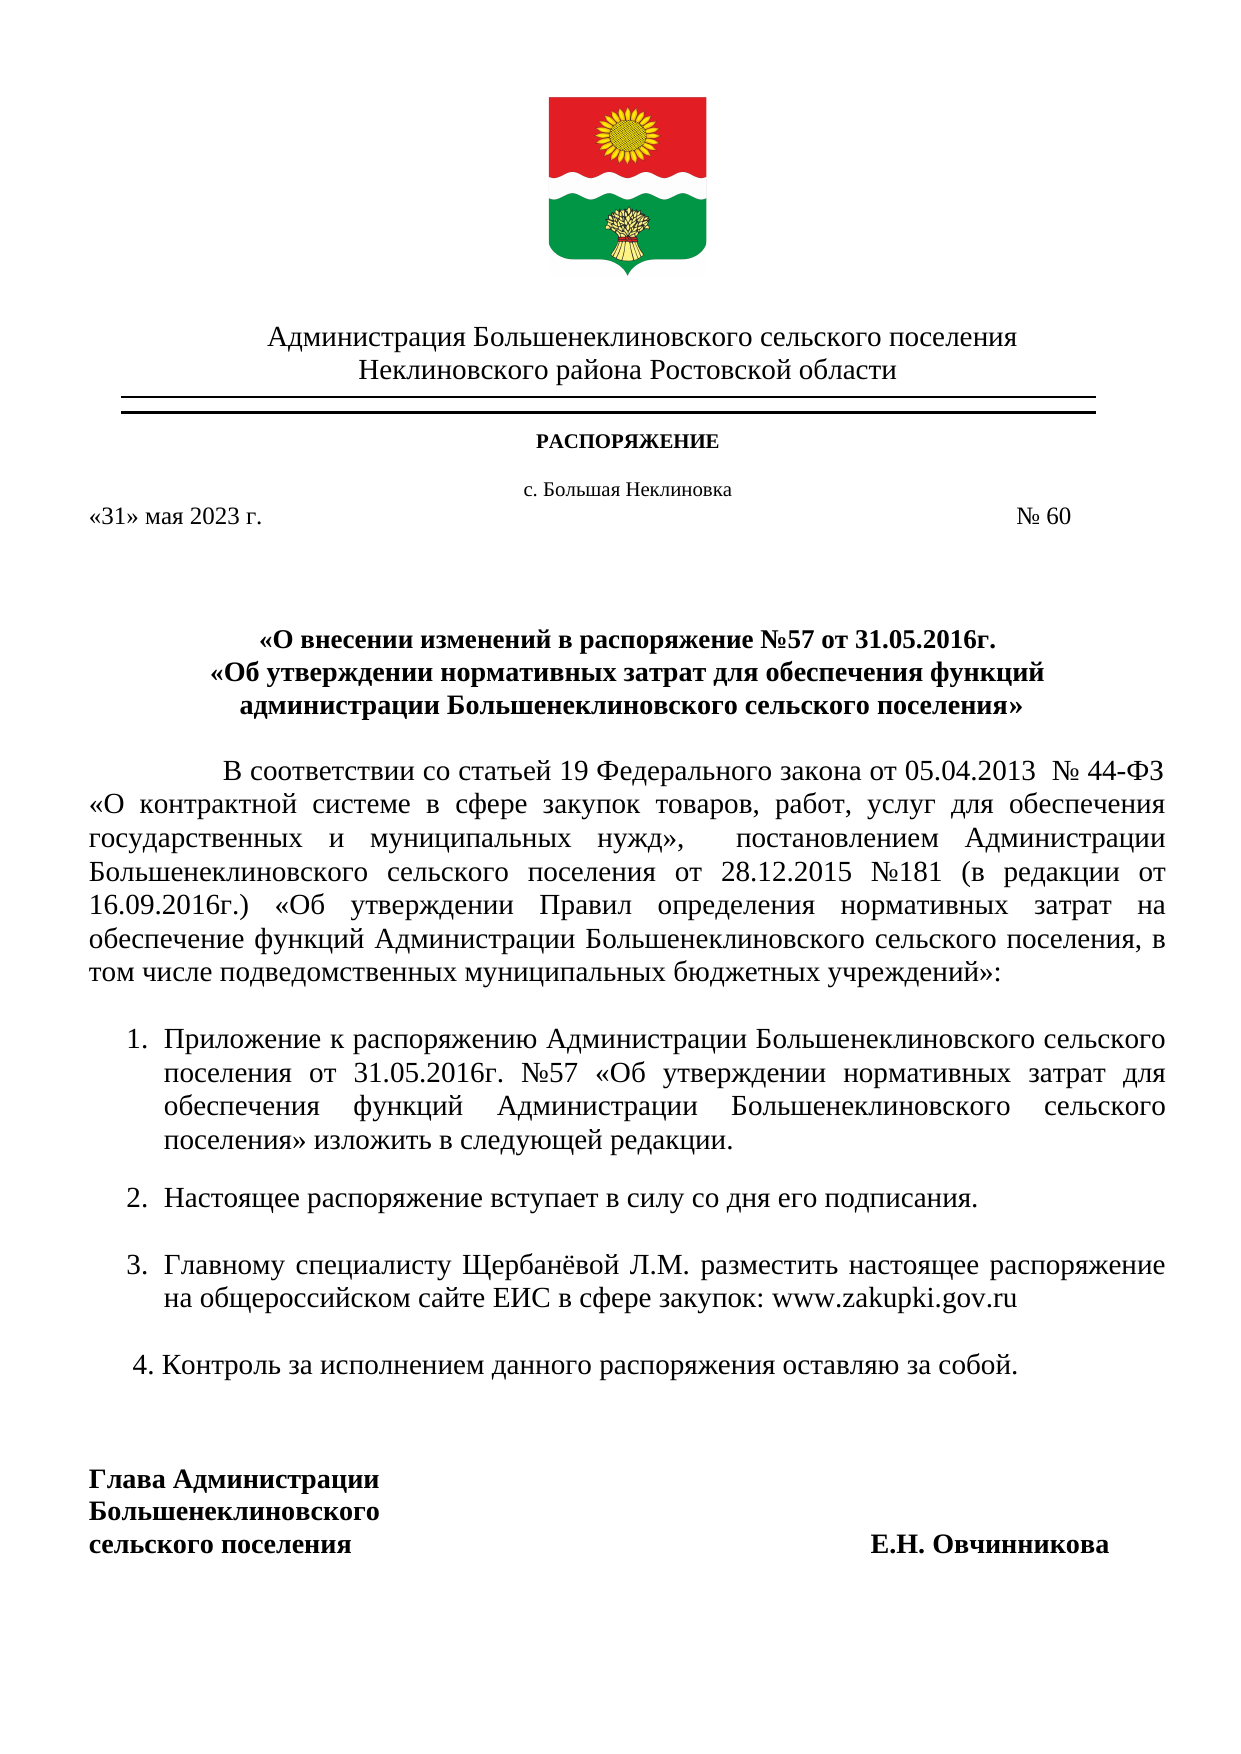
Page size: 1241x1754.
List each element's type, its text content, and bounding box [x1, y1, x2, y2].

text В соответствии со статьей 19 Федерального закона от 05.04.2013 № 44-ФЗ «О контрактной системе в сфере закупок товаров, работ, услуг для обеспечения государственных и муниципальных нужд», постановлением Администрации Большенеклиновского сельского поселения от 28.12.2015 №181 (в редакции от 16.09.2016г.) «Об утверждении Правил определения нормативных затрат на обеспечение функций Администрации Большенеклиновского сельского поселения, в том числе подведомственных муниципальных бюджетных учреждений»: [89, 753, 1167, 988]
list Приложение к распоряжению Администрации Большенеклиновского сельского поселения от 31.05.2016г. №57 «Об утверждении нормативных затрат для обеспечения функций Администрации Большенеклиновского сельского поселения» изложить в следующей редакции. [126, 1021, 1167, 1156]
list Настоящее распоряжение вступает в силу со дня его подписания. [126, 1180, 1167, 1213]
text Глава Администрации [89, 1462, 1167, 1494]
text Большенеклиновского [89, 1494, 1167, 1527]
list Главному специалисту Щербанёвой Л.М. разместить настоящее распоряжение на общероссийском сайте ЕИС в сфере закупок: www.zakupki.gov.ru [126, 1247, 1167, 1314]
text «О внесении изменений в распоряжение №57 от 31.05.2016г. [89, 624, 1167, 655]
text РАСПОРЯЖЕНИЕ [90, 429, 1164, 453]
picture [548, 97, 707, 276]
title Неклиновского района Ростовской области [89, 352, 1167, 386]
text сельского поселения Е.Н. Овчинникова [89, 1527, 1167, 1559]
title Администрация Большенеклиновского сельского поселения [89, 319, 1167, 352]
text с. Большая Неклиновка [90, 477, 1164, 501]
text «31» мая 2023 г. № 60 [89, 501, 1167, 530]
text администрации Большенеклиновского сельского поселения» [89, 687, 1167, 721]
text 4. Контроль за исполнением данного распоряжения оставляю за собой. [132, 1347, 1167, 1381]
text «Об утверждении нормативных затрат для обеспечения функций [89, 655, 1167, 687]
